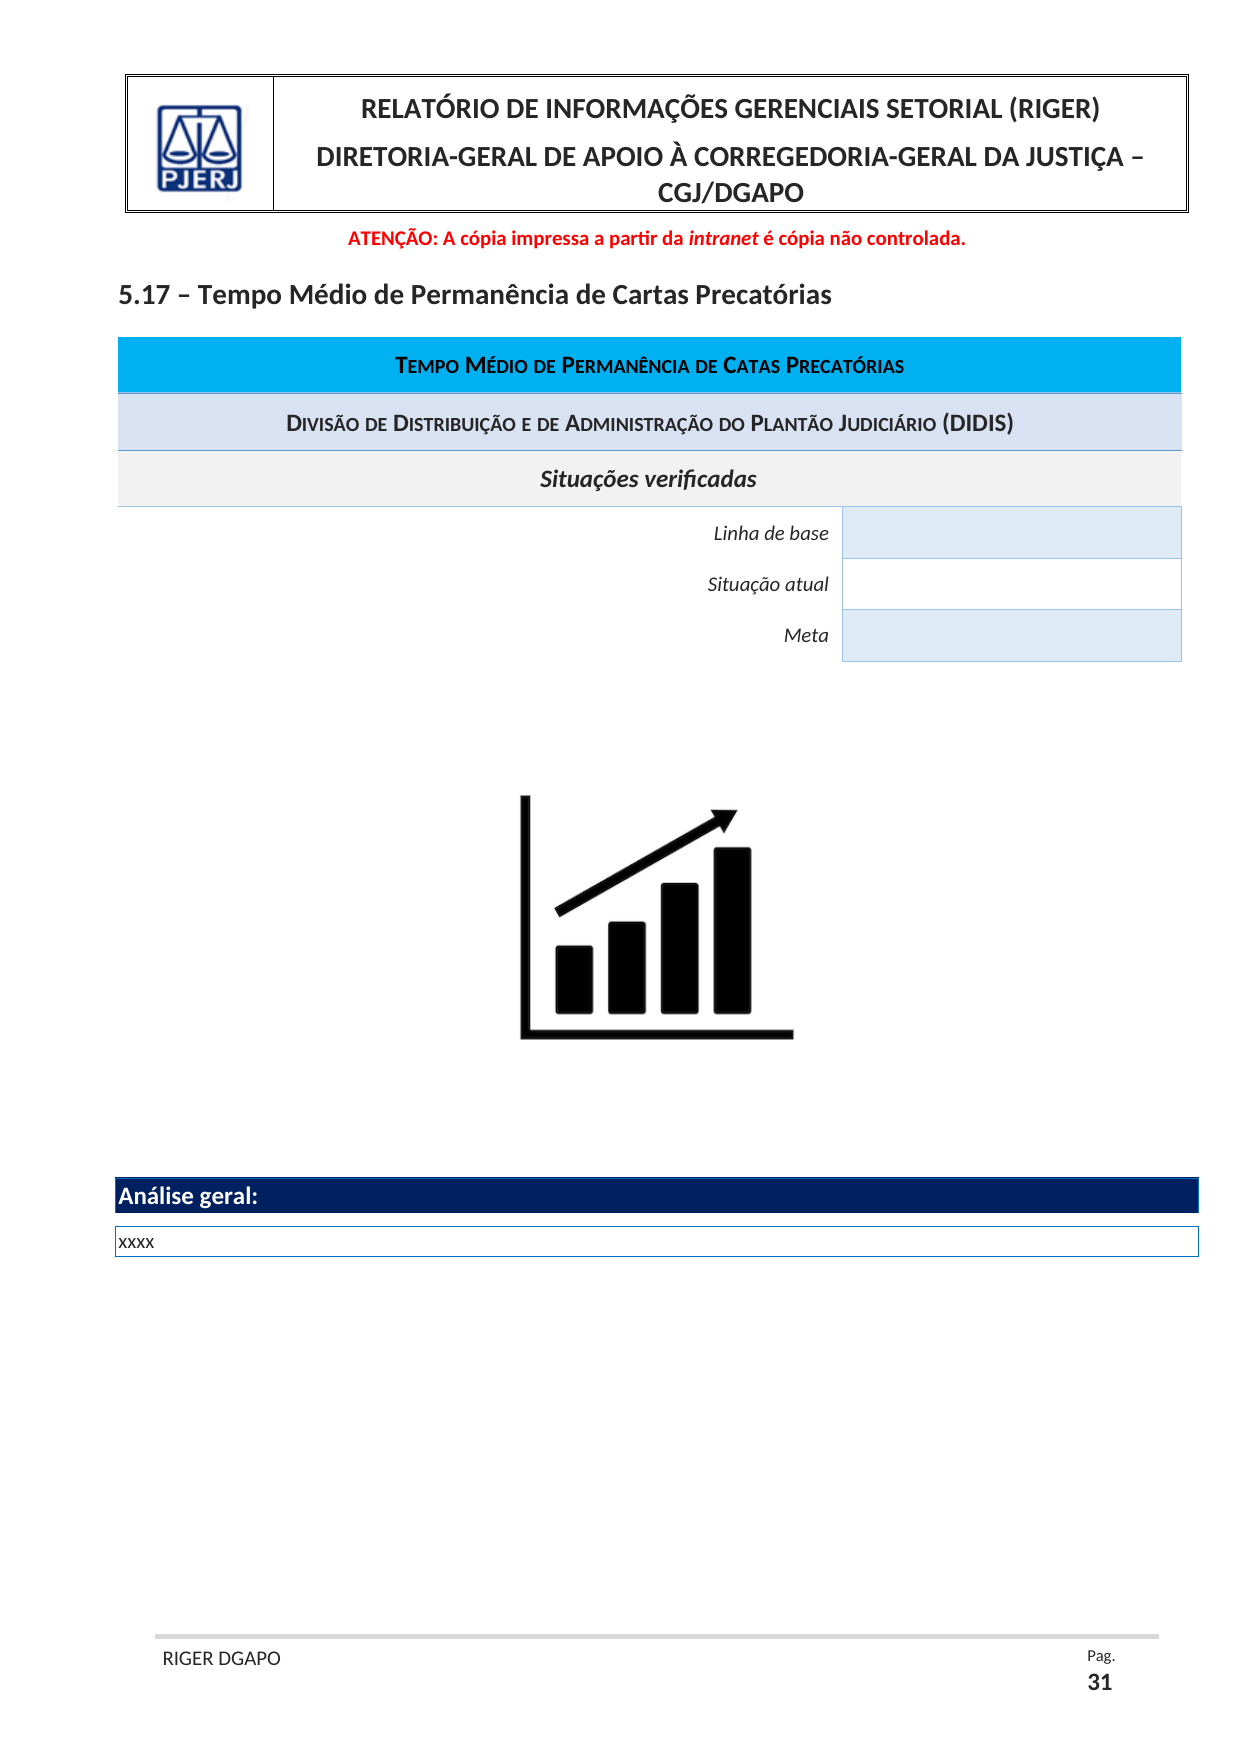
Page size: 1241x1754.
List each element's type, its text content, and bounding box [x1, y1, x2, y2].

table_cell [843, 507, 1181, 558]
table_cell Linha de base [118, 507, 842, 558]
picture [331, 721, 983, 1114]
text Análise geral: [116, 1179, 1198, 1213]
subtitle 5.17 – Tempo Médio de Permanência de Cartas Precatórias [118, 276, 1196, 312]
table_cell Situação atual [118, 558, 842, 609]
table_header Tempo Médio de Permanência de Catas Precatórias [118, 337, 1181, 392]
table_cell Meta [118, 609, 842, 661]
picture [151, 98, 249, 201]
table_header Situações verificadas [118, 451, 1181, 506]
text xxxx [116, 1227, 1198, 1256]
table_cell [843, 610, 1181, 661]
table_cell [843, 559, 1181, 609]
table_header Divisão de Distribuição e de Administração do Plantão Judiciário (DIDIS) [118, 394, 1182, 450]
